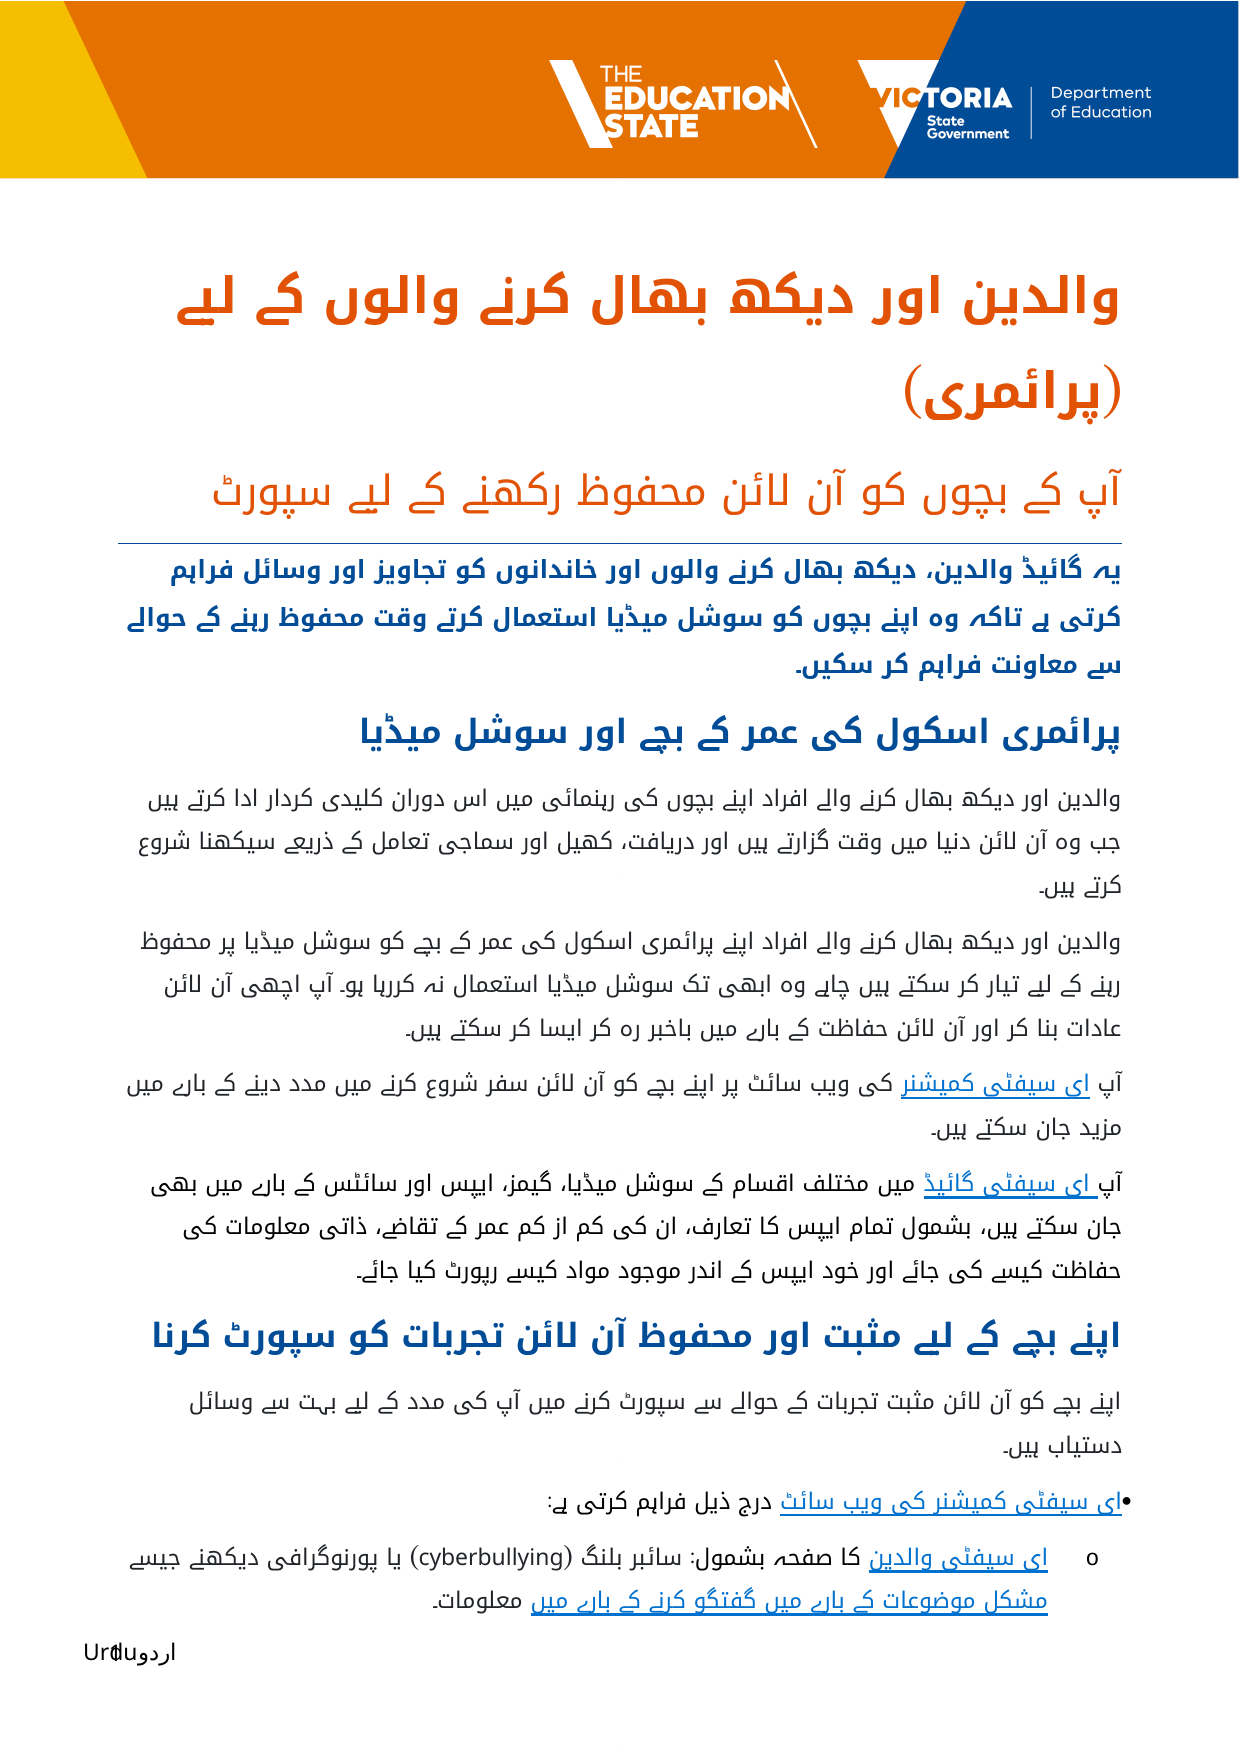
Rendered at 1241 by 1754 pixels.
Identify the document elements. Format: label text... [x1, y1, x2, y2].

text والدین اور دیکھ بھال کرنے والے افراد اپنے پرائمری اسکول کی عمر کے بچے کو سوشل میڈیا پر محفوظ رہنے کے لیے تیار کر سکتے ہیں چاہے وہ ابھی تک سوشل میڈیا استعمال نہ کررہا ہو۔ آپ اچھی آن لائن عادات بنا کر اور آن لائن حفاظت کے بارے میں باخبر رہ کر ایسا کر سکتے ہیں۔ [118, 920, 406, 1050]
list ای سیفٹی کمیشنر کی ویب سائٹ درج ذیل فراہم کرتی ہے: [118, 1480, 1123, 1523]
subtitle پرائمری اسکول کی عمر کے بچے اور سوشل میڈیا [118, 701, 1122, 764]
text آپ کے بچوں کو آن لائن محفوظ رکھنے کے لیے سپورٹ [118, 452, 1122, 531]
list ای سیفٹی والدین کا صفحہ بشمول: سائبر بلنگ (cyberbullying) یا پورنوگرافی دیکھنے جیسے مشکل موضوعات کے بارے میں گفتگو کرنے کے بارے میں معلومات۔ [118, 1536, 1085, 1623]
text والدین اور دیکھ بھال کرنے والے افراد اپنے بچوں کی رہنمائی میں اس دوران کلیدی کردار ادا کرتے ہیں جب وہ آن لائن دنیا میں وقت گزارتے ہیں اور دریافت، کھیل اور سماجی تعامل کے ذریعے سیکھنا شروع کرتے ہیں۔ [118, 777, 1040, 907]
text آپ ای سیفٹی گائیڈ میں مختلف اقسام کے سوشل میڈیا، گیمز، ایپس اور سائٹس کے بارے میں بھی جان سکتے ہیں، بشمول تمام ایپس کا تعارف، ان کی کم از کم عمر کے تقاضے، ذاتی معلومات کی حفاظت کیسے کی جائے اور خود ایپس کے اندر موجود مواد کیسے رپورٹ کیا جائے۔ [118, 1162, 1122, 1292]
subtitle والدین اور دیکھ بھال کرنے والوں کے لیے (پرائمری) [118, 249, 1122, 439]
text اپنے بچے کو آن لائن مثبت تجربات کے حوالے سے سپورٹ کرنے میں آپ کی مدد کے لیے بہت سے وسائل دستیاب ہیں۔ [118, 1380, 1004, 1467]
subtitle اپنے بچے کے لیے مثبت اور محفوظ آن لائن تجربات کو سپورٹ کرنا [118, 1305, 1122, 1368]
picture [0, 1, 1239, 1752]
text آپ ای سیفٹی کمیشنر کی ویب سائٹ پر اپنے بچے کو آن لائن سفر شروع کرنے میں مدد دینے کے بارے میں مزید جان سکتے ہیں۔ [118, 1062, 1122, 1149]
text یہ گائیڈ والدین، دیکھ بھال کرنے والوں اور خاندانوں کو تجاویز اور وسائل فراہم کرتی ہے تاکہ وہ اپنے بچوں کو سوشل میڈیا استعمال کرتے وقت محفوظ رہنے کے حوالے سے معاونت فراہم کر سکیں۔ [118, 544, 1122, 689]
